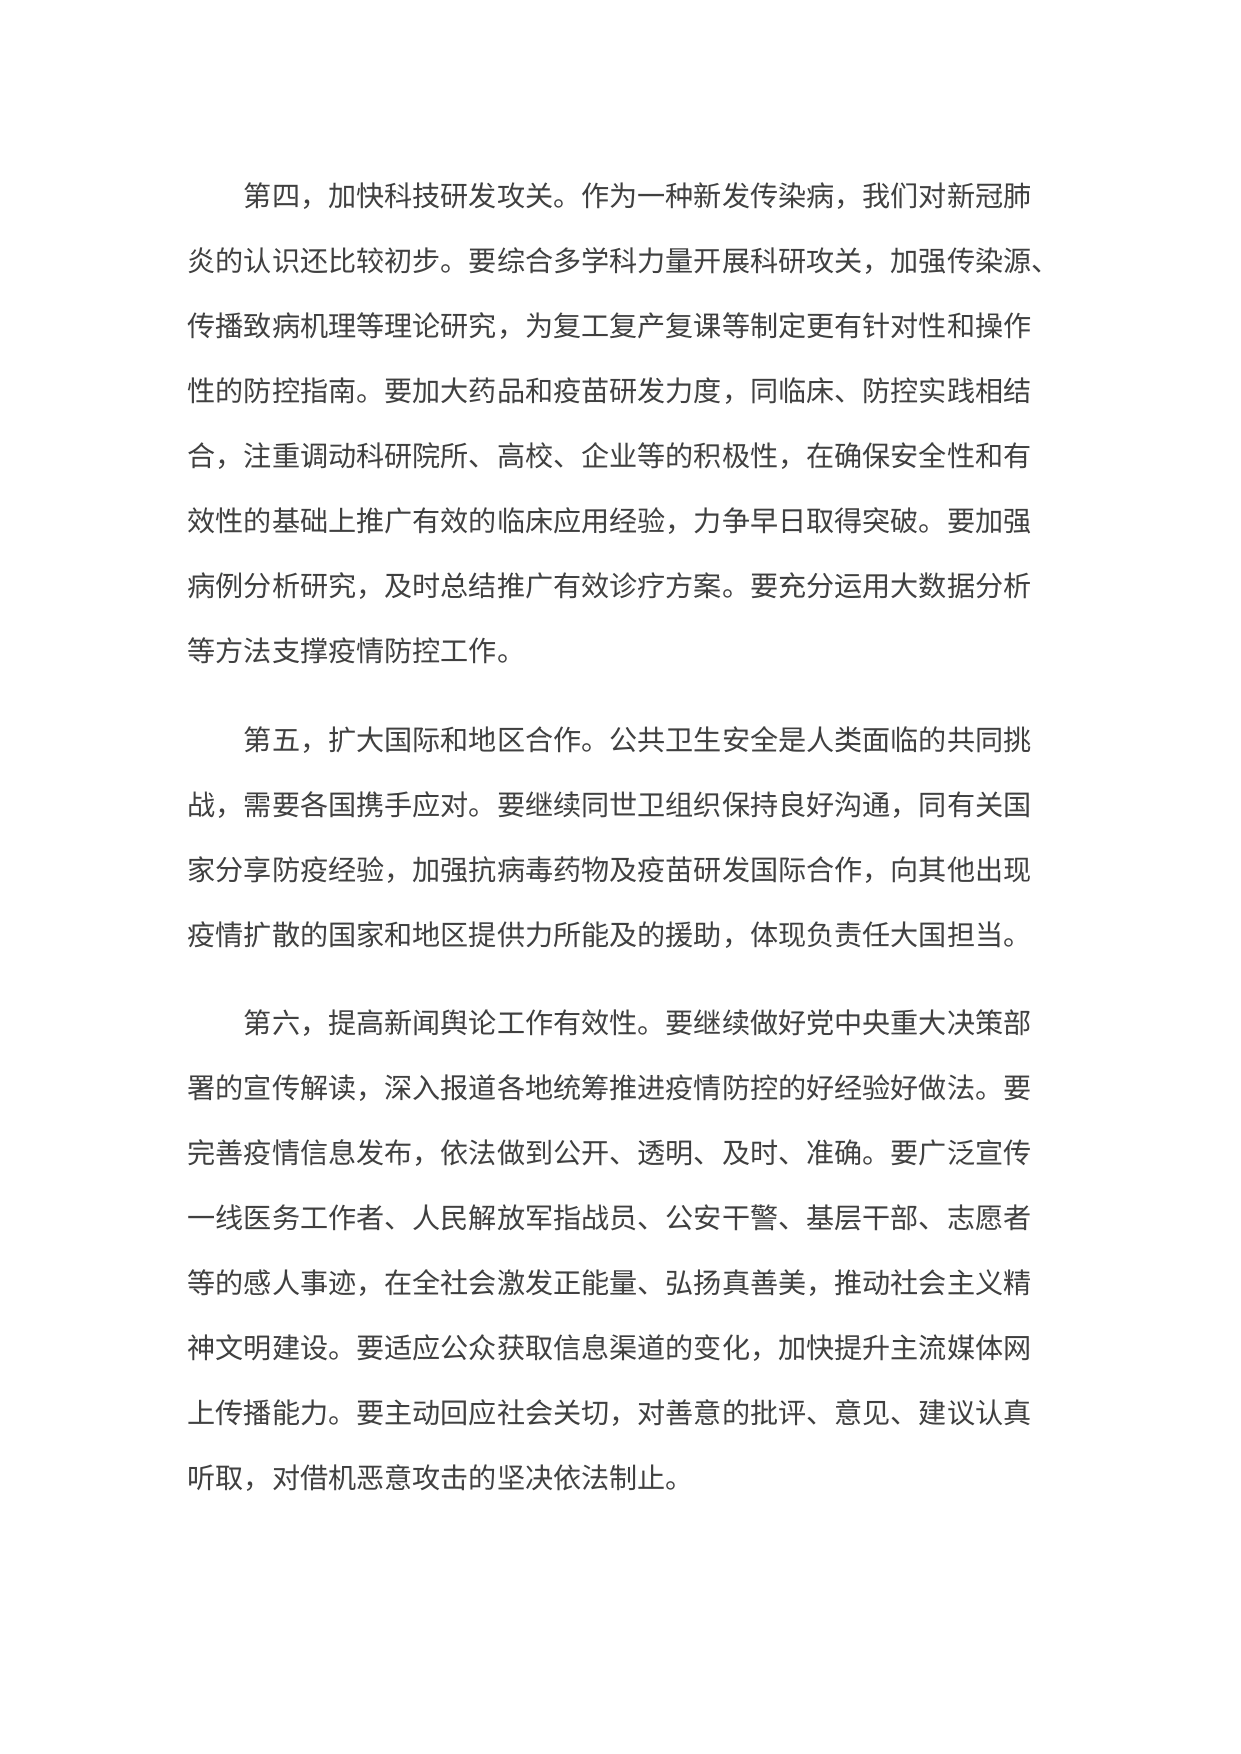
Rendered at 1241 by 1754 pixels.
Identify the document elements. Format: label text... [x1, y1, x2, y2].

text 第六，提高新闻舆论工作有效性。要继续做好党中央重大决策部署的宣传解读，深入报道各地统筹推进疫情防控的好经验好做法。要完善疫情信息发布，依法做到公开、透明、及时、准确。要广泛宣传一线医务工作者、人民解放军指战员、公安干警、基层干部、志愿者等的感人事迹，在全社会激发正能量、弘扬真善美，推动社会主义精神文明建设。要适应公众获取信息渠道的变化，加快提升主流媒体网上传播能力。要主动回应社会关切，对善意的批评、意见、建议认真听取，对借机恶意攻击的坚决依法制止。 [187, 989, 1053, 1509]
text 第五，扩大国际和地区合作。公共卫生安全是人类面临的共同挑战，需要各国携手应对。要继续同世卫组织保持良好沟通，同有关国家分享防疫经验，加强抗病毒药物及疫苗研发国际合作，向其他出现疫情扩散的国家和地区提供力所能及的援助，体现负责任大国担当。 [187, 706, 1053, 966]
text 第四，加快科技研发攻关。作为一种新发传染病，我们对新冠肺炎的认识还比较初步。要综合多学科力量开展科研攻关，加强传染源、传播致病机理等理论研究，为复工复产复课等制定更有针对性和操作性的防控指南。要加大药品和疫苗研发力度，同临床、防控实践相结合，注重调动科研院所、高校、企业等的积极性，在确保安全性和有效性的基础上推广有效的临床应用经验，力争早日取得突破。要加强病例分析研究，及时总结推广有效诊疗方案。要充分运用大数据分析等方法支撑疫情防控工作。 [187, 162, 1053, 682]
